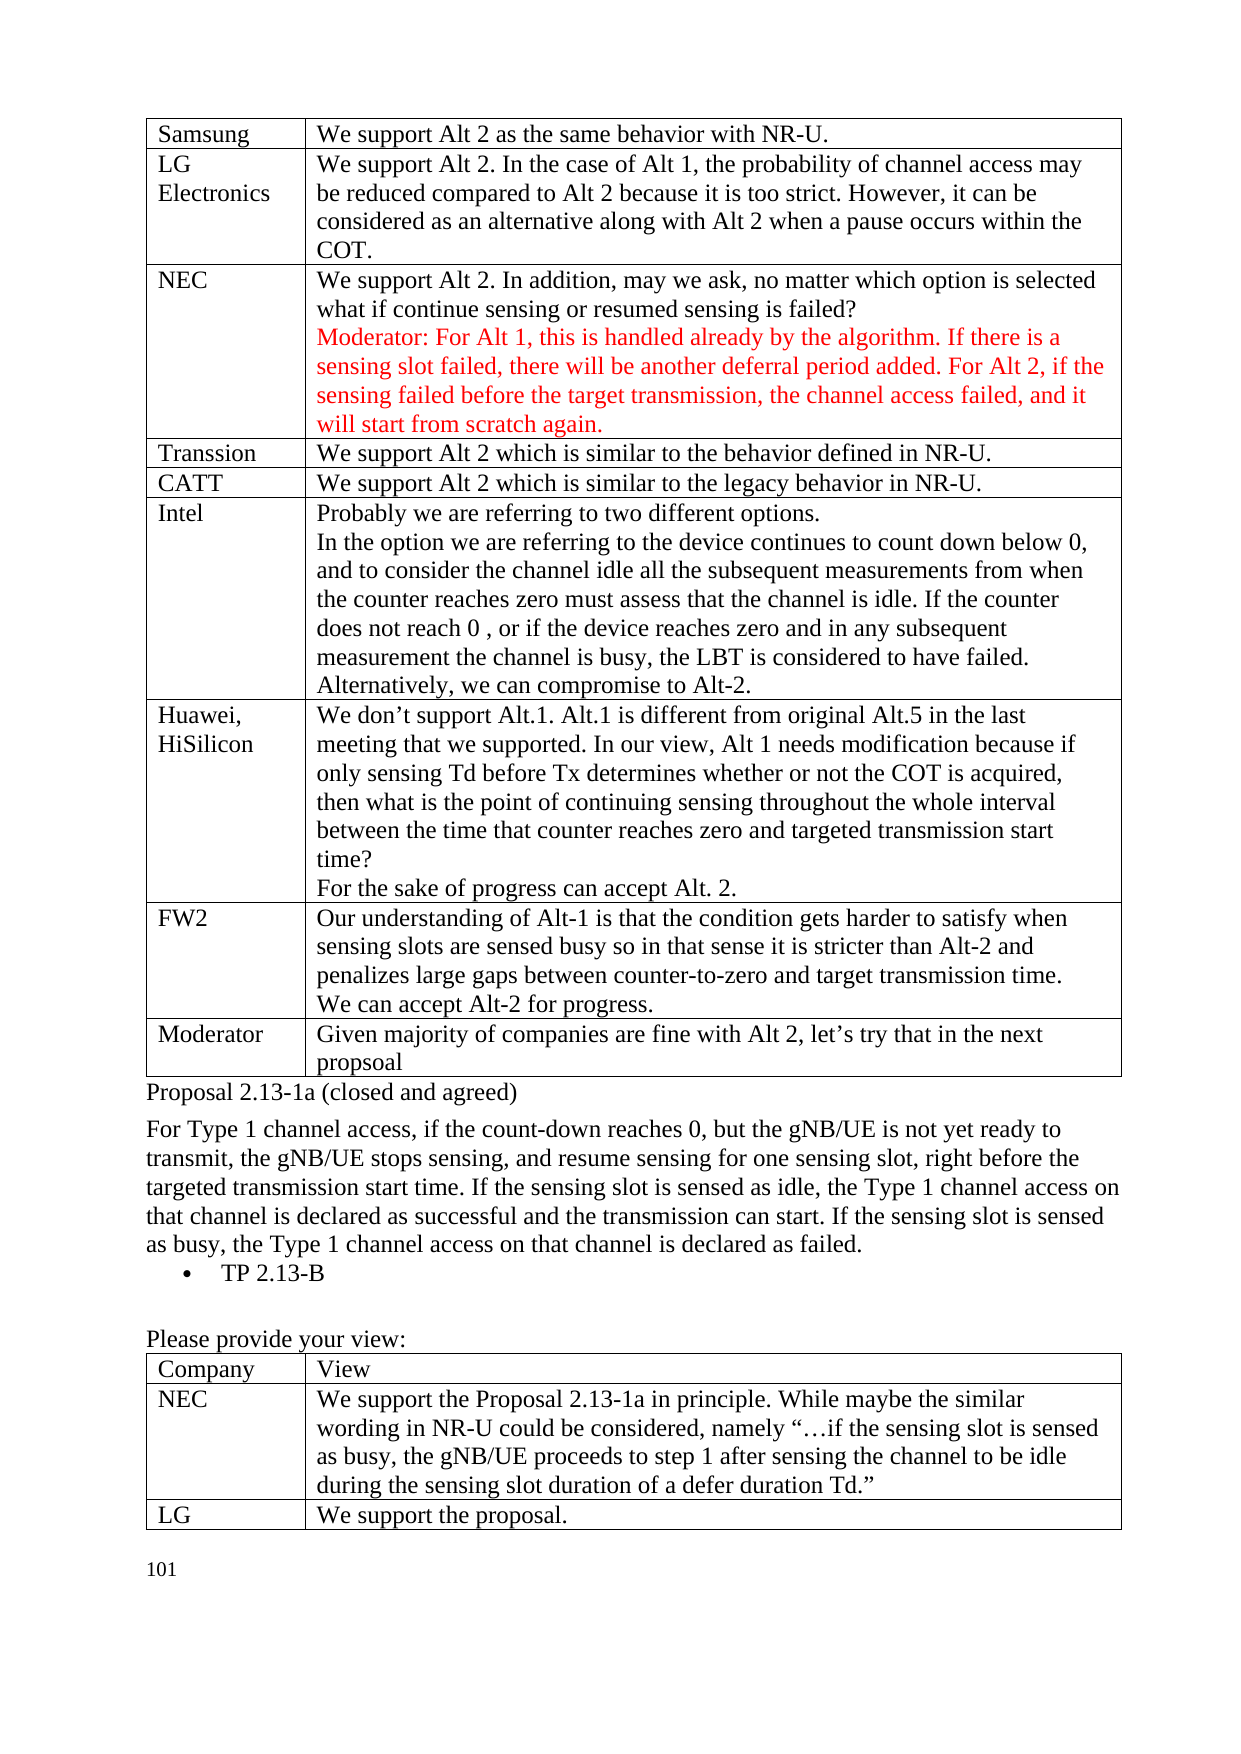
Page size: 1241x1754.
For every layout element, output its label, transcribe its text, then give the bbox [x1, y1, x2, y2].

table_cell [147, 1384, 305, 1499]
text For Type 1 channel access, if the count-down reaches 0, but the gNB/UE is not yet ready to transmit, the gNB/UE stops sensing, and resume sensing for one sensing slot, right before the targeted transmission start time. If the sensing slot is sensed as idle, the Type 1 channel access on that channel is declared as successful and the transmission can start. If the sensing slot is sensed as busy, the Type 1 channel access on that channel is declared as failed. [146, 1114, 1122, 1258]
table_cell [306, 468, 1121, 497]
list TP 2.13-B [183, 1258, 1122, 1287]
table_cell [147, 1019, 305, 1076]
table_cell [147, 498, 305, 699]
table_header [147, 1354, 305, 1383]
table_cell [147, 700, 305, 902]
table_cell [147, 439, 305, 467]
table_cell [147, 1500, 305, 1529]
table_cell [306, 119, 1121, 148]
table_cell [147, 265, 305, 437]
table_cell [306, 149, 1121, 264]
text Proposal 2.13-1a (closed and agreed) [146, 1077, 1122, 1106]
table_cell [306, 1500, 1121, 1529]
text Please provide your view: [146, 1324, 1122, 1353]
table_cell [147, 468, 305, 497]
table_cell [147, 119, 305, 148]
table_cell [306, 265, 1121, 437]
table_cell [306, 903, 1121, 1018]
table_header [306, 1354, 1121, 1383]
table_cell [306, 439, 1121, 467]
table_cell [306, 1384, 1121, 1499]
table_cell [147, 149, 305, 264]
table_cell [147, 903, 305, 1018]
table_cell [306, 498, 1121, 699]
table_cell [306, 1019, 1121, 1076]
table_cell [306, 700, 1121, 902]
